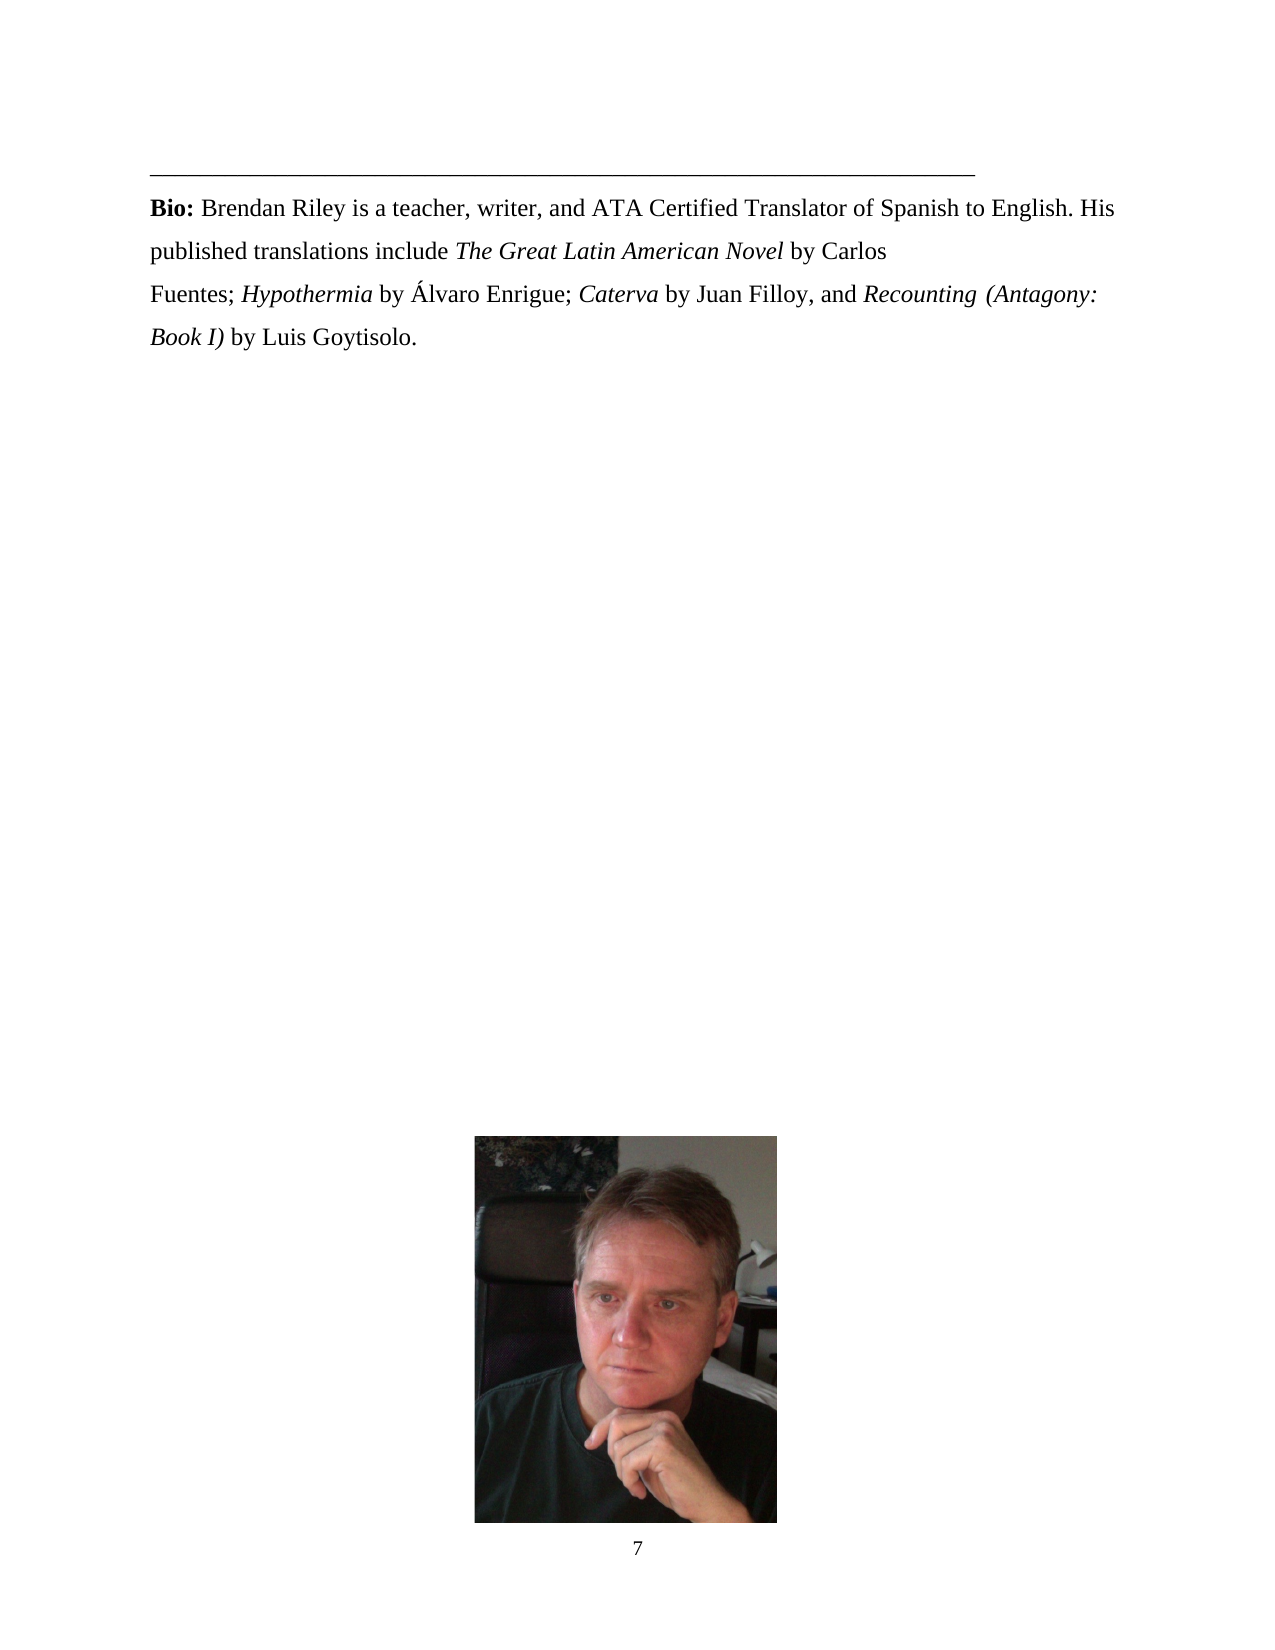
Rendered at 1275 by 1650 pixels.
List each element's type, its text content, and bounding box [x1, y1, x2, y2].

picture [474, 1136, 777, 1523]
text __________________________________________________________________ [150, 150, 1125, 179]
text Bio: Brendan Riley is a teacher, writer, and ATA Certified Translator of Spanish to English. His published translations include The Great Latin American Novel by Carlos Fuentes; Hypothermia by Álvaro Enrigue; Caterva by Juan Filloy, and Recounting (Antagony: Book I) by Luis Goytisolo. [150, 193, 1125, 351]
